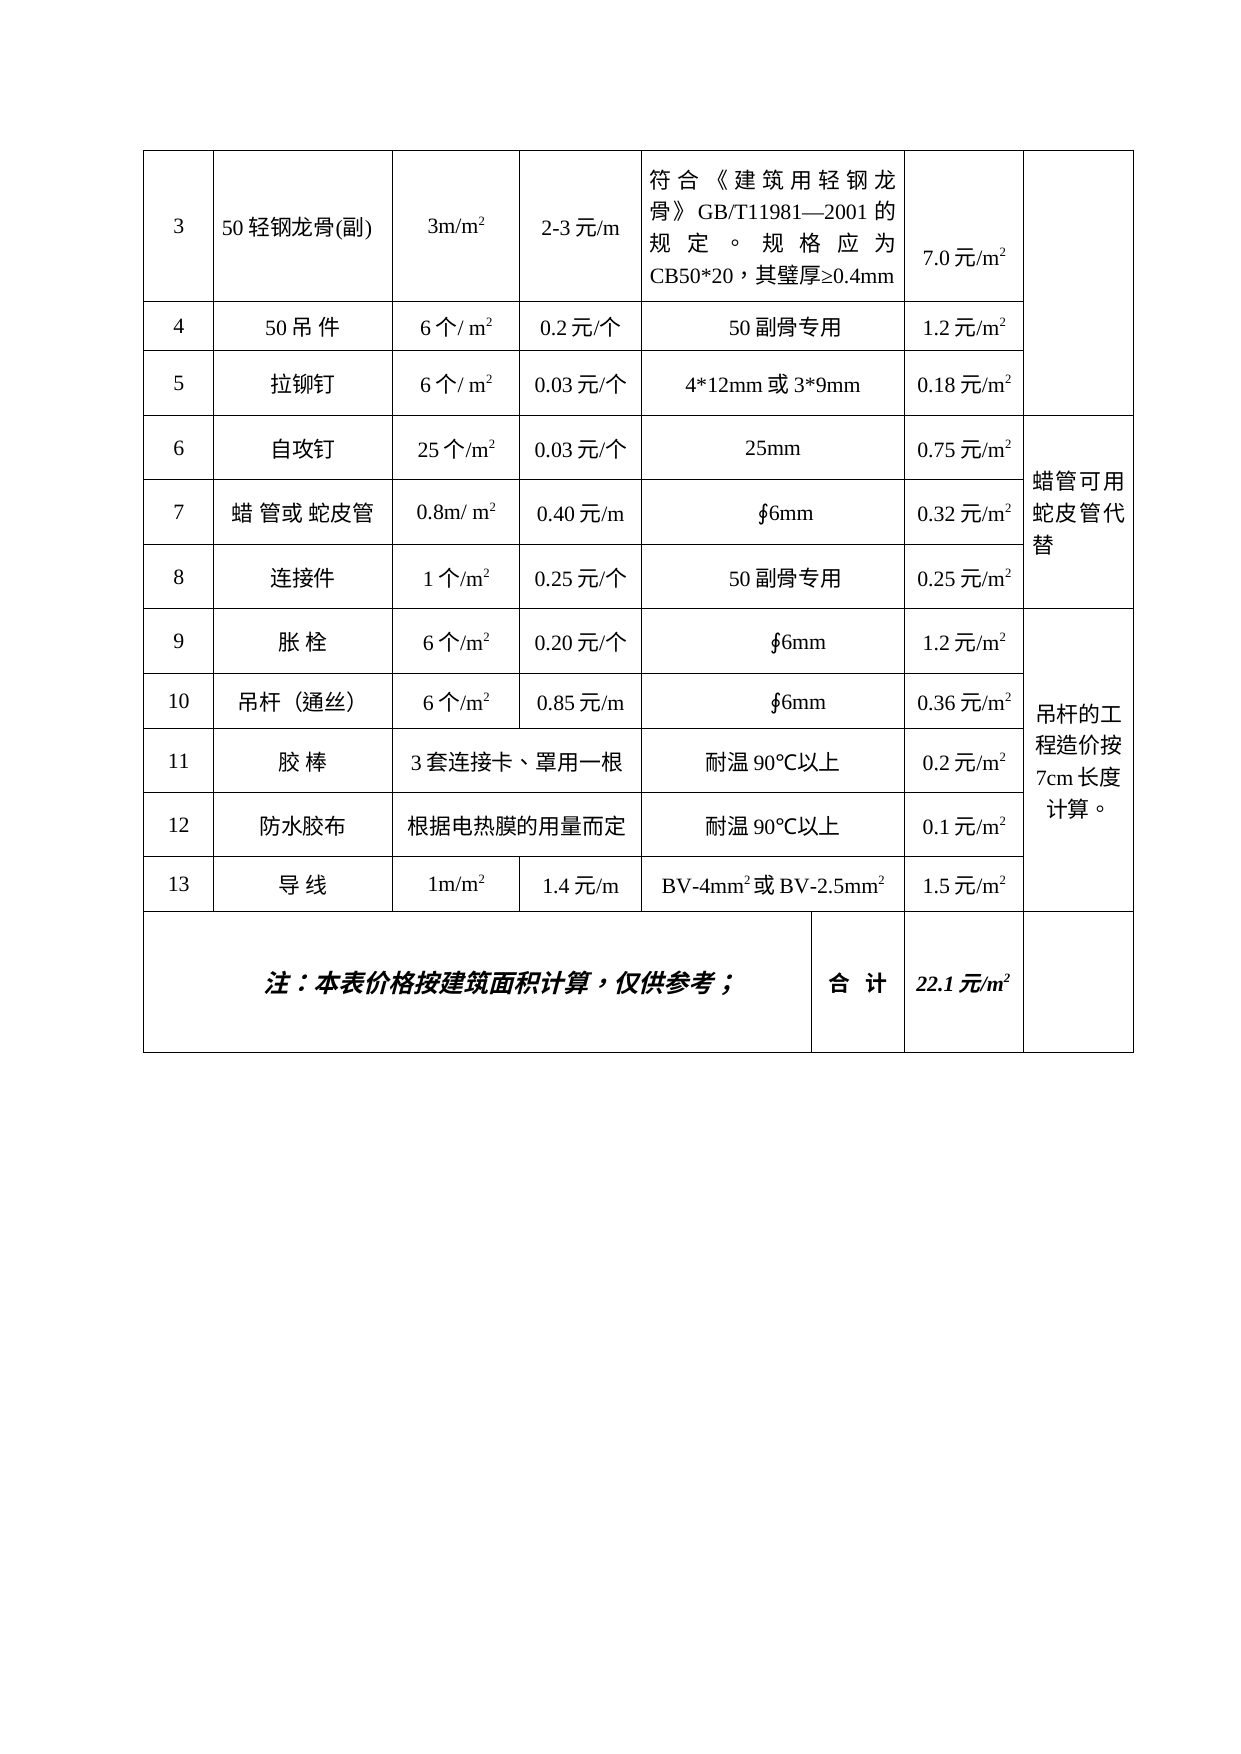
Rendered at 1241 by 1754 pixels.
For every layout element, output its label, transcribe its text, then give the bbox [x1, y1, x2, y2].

table_cell 吊杆（通丝） [214, 674, 392, 728]
table_cell 0.03元/个 [520, 416, 641, 479]
table_cell 0.2元/m2 [905, 729, 1023, 792]
table_cell 0.36元/m2 [905, 674, 1023, 728]
table_cell 25个/m2 [393, 416, 519, 479]
table_cell 吊杆的工程造价按7cm长度计算。 [1024, 609, 1133, 911]
table_cell 50副骨专用 [642, 302, 904, 350]
table_cell 防水胶布 [214, 793, 392, 856]
table_cell 1.5元/m2 [905, 857, 1023, 911]
table_cell 0.32元/m2 [905, 480, 1023, 544]
table_cell 蜡 管或 蛇皮管 [214, 480, 392, 544]
table_cell 0.85元/m [520, 674, 641, 728]
table_cell 7.0元/m2 [905, 151, 1023, 301]
table_cell ∮6mm [642, 480, 904, 544]
table_cell 7 [144, 480, 213, 544]
table_cell 耐温90℃以上 [642, 729, 904, 792]
table_cell 3m/m2 [393, 151, 519, 301]
table_cell 25mm [642, 416, 904, 479]
table_cell 符合《建筑用轻钢龙骨》GB/T11981—2001的规定。规格应为CB50*20，其璧厚≥0.4mm [642, 151, 904, 301]
table_cell 0.20元/个 [520, 609, 641, 673]
table_cell 蜡管可用蛇皮管代替 [1024, 416, 1133, 608]
table_cell 6个/m2 [393, 674, 519, 728]
table_cell 0.03元/个 [520, 351, 641, 415]
table_cell 3套连接卡、罩用一根 [393, 729, 641, 792]
table_cell 13 [144, 857, 213, 911]
table_cell 9 [144, 609, 213, 673]
table_cell 4 [144, 302, 213, 350]
table_cell ∮6mm [642, 674, 904, 728]
table_cell 5 [144, 351, 213, 415]
table_cell 3 [144, 151, 213, 301]
table_cell BV-4mm2或BV-2.5mm2 [642, 857, 904, 911]
table_cell 连接件 [214, 545, 392, 608]
table_cell 0.8m/ m2 [393, 480, 519, 544]
table_cell 导 线 [214, 857, 392, 911]
table_cell 6个/ m2 [393, 302, 519, 350]
table_cell 胶 棒 [214, 729, 392, 792]
table_cell 0.2元/个 [520, 302, 641, 350]
table_cell 6 [144, 416, 213, 479]
table_cell 22.1元/m2 [905, 912, 1023, 1052]
table_cell 0.25元/个 [520, 545, 641, 608]
table_cell 拉铆钉 [214, 351, 392, 415]
table_cell 1.4元/m [520, 857, 641, 911]
table_cell 根据电热膜的用量而定 [393, 793, 641, 856]
table_cell 0.1元/m2 [905, 793, 1023, 856]
table_cell 耐温90℃以上 [642, 793, 904, 856]
table_cell 6个/m2 [393, 609, 519, 673]
table_cell 0.40元/m [520, 480, 641, 544]
table_cell 4*12mm或3*9mm [642, 351, 904, 415]
table_cell 1.2元/m2 [905, 302, 1023, 350]
table_cell 2-3元/m [520, 151, 641, 301]
table_cell 1m/m2 [393, 857, 519, 911]
table_cell 6个/ m2 [393, 351, 519, 415]
table_cell 8 [144, 545, 213, 608]
table_cell [1024, 151, 1133, 415]
table_cell 1个/m2 [393, 545, 519, 608]
table_cell 注：本表价格按建筑面积计算，仅供参考； [144, 912, 811, 1052]
table_cell ∮6mm [642, 609, 904, 673]
table_cell 0.18元/m2 [905, 351, 1023, 415]
table_cell 12 [144, 793, 213, 856]
table_cell 自攻钉 [214, 416, 392, 479]
table_cell 50副骨专用 [642, 545, 904, 608]
table_cell 0.75元/m2 [905, 416, 1023, 479]
table_cell 50轻钢龙骨(副) [214, 151, 392, 301]
table_cell 胀 栓 [214, 609, 392, 673]
table_cell 0.25元/m2 [905, 545, 1023, 608]
table_cell 10 [144, 674, 213, 728]
table_cell 合 计 [812, 912, 904, 1052]
table_cell 50吊 件 [214, 302, 392, 350]
table_cell [1024, 912, 1133, 1052]
table_cell 11 [144, 729, 213, 792]
table_cell 1.2元/m2 [905, 609, 1023, 673]
